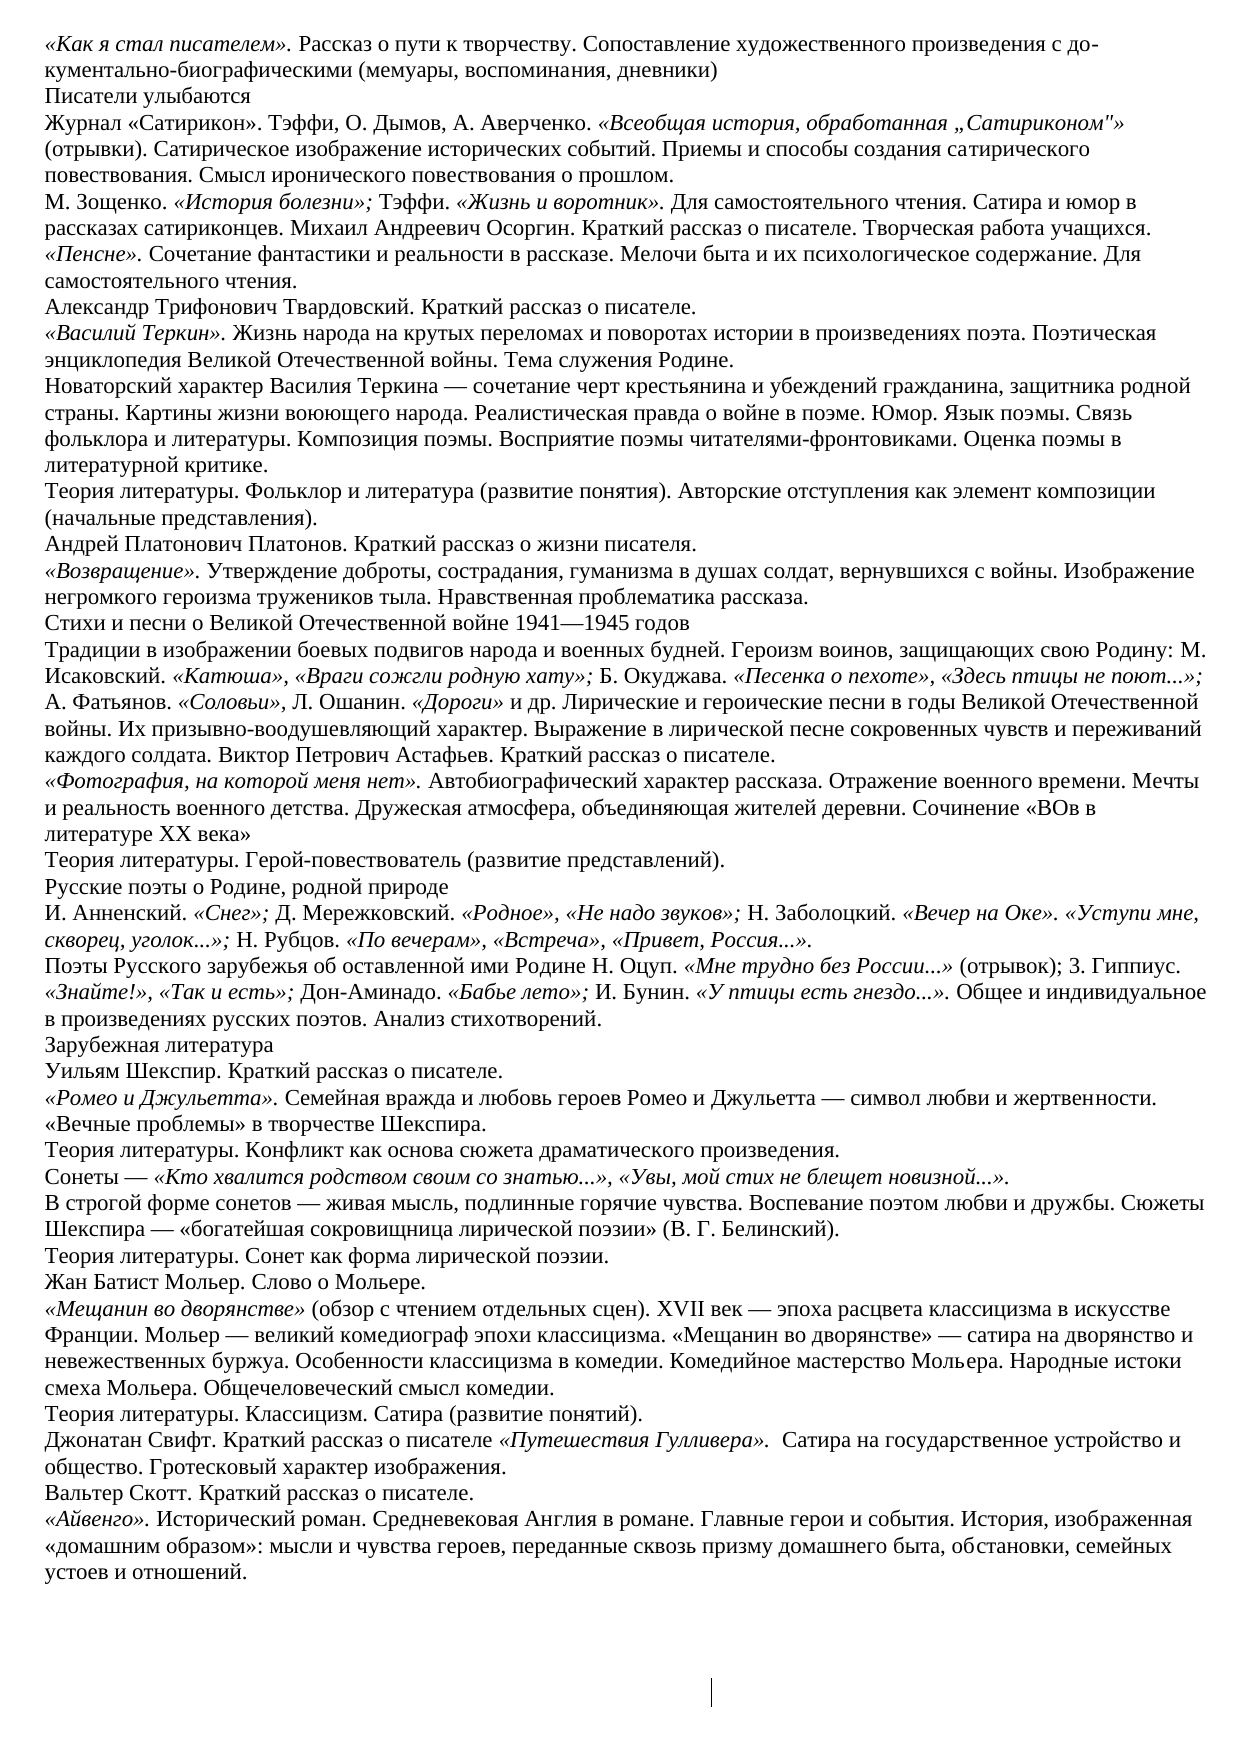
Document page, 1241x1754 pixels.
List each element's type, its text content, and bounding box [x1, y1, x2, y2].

text «Василий Теркин». Жизнь народа на крутых переломах и поворотах истории в произведениях поэта. Поэтическая энциклопедия Великой Отечественной войны. Тема служения Родине. [44, 319, 1211, 372]
text Вальтер Скотт. Краткий рассказ о писателе. [44, 1479, 1211, 1505]
text Писатели улыбаются [44, 82, 1211, 109]
text Стихи и песни о Великой Отечественной войне 1941—1945 годов [44, 609, 1211, 636]
text Андрей Платонович Платонов. Краткий рассказ о жизни писателя. [44, 530, 1211, 557]
text Журнал «Сатирикон». Тэффи, О. Дымов, А. Аверченко. «Всеобщая история, обработанная „Сатириконом"» (отрывки). Сатирическое изображение исторических событий. Приемы и способы создания сатирического повествования. Смысл иронического повествования о прошлом. [44, 109, 1211, 188]
text Русские поэты о Родине, родной природе [44, 873, 1211, 899]
text Новаторский характер Василия Теркина — сочетание черт крестьянина и убеждений гражданина, защитника родной страны. Картины жизни воюющего народа. Реалистическая правда о войне в поэме. Юмор. Язык поэмы. Связь фольклора и литературы. Композиция поэмы. Восприятие поэмы читателями-фронтовиками. Оценка поэмы в литературной критике. [44, 372, 1211, 478]
text «Мещанин во дворянстве» (обзор с чтением отдельных сцен). XVII век — эпоха расцвета классицизма в искусстве Франции. Мольер — великий комедиограф эпохи классицизма. «Мещанин во дворянстве» — сатира на дворянство и невежественных буржуа. Особенности классицизма в комедии. Комедийное мастерство Мольера. Народные истоки смеха Мольера. Общечеловеческий смысл комедии. [44, 1294, 1211, 1400]
text «Айвенго». Исторический роман. Средневековая Англия в романе. Главные герои и события. История, изображенная «домашним образом»: мысли и чувства героев, переданные сквозь призму домашнего быта, обстановки, семейных устоев и отношений. [44, 1505, 1211, 1584]
text М. Зощенко. «История болезни»; Тэффи. «Жизнь и воротник». Для самостоятельного чтения. Сатира и юмор в рассказах сатириконцев. Михаил Андреевич Осоргин. Краткий рассказ о писателе. Творческая работа учащихся. [44, 188, 1211, 240]
text Теория литературы. Классицизм. Сатира (развитие понятий). [44, 1400, 1211, 1426]
text Жан Батист Мольер. Слово о Мольере. [44, 1268, 1211, 1294]
text Теория литературы. Конфликт как основа сюжета драматического произведения. [44, 1136, 1211, 1163]
text Сонеты — «Кто хвалится родством своим со знатью...», «Увы, мой стих не блещет новизной...». [44, 1163, 1211, 1189]
text Поэты Русского зарубежья об оставленной ими Родине Н. Оцуп. «Мне трудно без России...» (отрывок); 3. Гиппиус. «Знайте!», «Так и есть»; Дон-Аминадо. «Бабье лето»; И. Бунин. «У птицы есть гнездо...». Общее и индивидуальное в произведениях русских поэтов. Анализ стихотворений. [44, 952, 1211, 1031]
text «Пенсне». Сочетание фантастики и реальности в рассказе. Мелочи быта и их психологическое содержание. Для самостоятельного чтения. [44, 240, 1211, 293]
text Теория литературы. Герой-повествователь (развитие представлений). [44, 847, 1211, 873]
text В строгой форме сонетов — живая мысль, подлинные горячие чувства. Воспевание поэтом любви и дружбы. Сюжеты Шекспира — «богатейшая сокровищница лирической поэзии» (В. Г. Белинский). [44, 1189, 1211, 1242]
text «Фотография, на которой меня нет». Автобиографический характер рассказа. Отражение военного времени. Мечты и реальность военного детства. Дружеская атмосфера, объединяющая жителей деревни. Сочинение «ВОв в литературе XX века» [44, 767, 1211, 847]
text И. Анненский. «Снег»; Д. Мережковский. «Родное», «Не надо звуков»; Н. Заболоцкий. «Вечер на Оке». «Уступи мне, скворец, уголок...»; Н. Рубцов. «По вечерам», «Встреча», «Привет, Россия...». [44, 899, 1211, 952]
text Александр Трифонович Твардовский. Краткий рассказ о писателе. [44, 293, 1211, 319]
text Джонатан Свифт. Краткий рассказ о писателе «Путешествия Гулливера». Сатира на государственное устройство и общество. Гротесковый характер изображения. [44, 1426, 1211, 1479]
text Традиции в изображении боевых подвигов народа и военных будней. Героизм воинов, защищающих свою Родину: М. Исаковский. «Катюша», «Враги сожгли родную хату»; Б. Окуджава. «Песенка о пехоте», «Здесь птицы не поют...»; А. Фатьянов. «Соловьи», Л. Ошанин. «Дороги» и др. Лирические и героические песни в годы Великой Отечественной войны. Их призывно-воодушевляющий характер. Выражение в лирической песне сокровенных чувств и переживаний каждого солдата. Виктор Петрович Астафьев. Краткий рассказ о писателе. [44, 636, 1211, 767]
text Уильям Шекспир. Краткий рассказ о писателе. [44, 1057, 1211, 1084]
text «Как я стал писателем». Рассказ о пути к творчеству. Сопоставление художественного произведения с документально-биографическими (мемуары, воспоминания, дневники) [44, 29, 1211, 82]
text Теория литературы. Фольклор и литература (развитие понятия). Авторские отступления как элемент композиции (начальные представления). [44, 478, 1211, 530]
text Зарубежная литература [44, 1031, 1211, 1057]
text Теория литературы. Сонет как форма лирической поэзии. [44, 1242, 1211, 1268]
text «Возвращение». Утверждение доброты, сострадания, гуманизма в душах солдат, вернувшихся с войны. Изображение негромкого героизма тружеников тыла. Нравственная проблематика рассказа. [44, 557, 1211, 609]
text «Ромео и Джульетта». Семейная вражда и любовь героев Ромео и Джульетта — символ любви и жертвенности. «Вечные проблемы» в творчестве Шекспира. [44, 1084, 1211, 1136]
